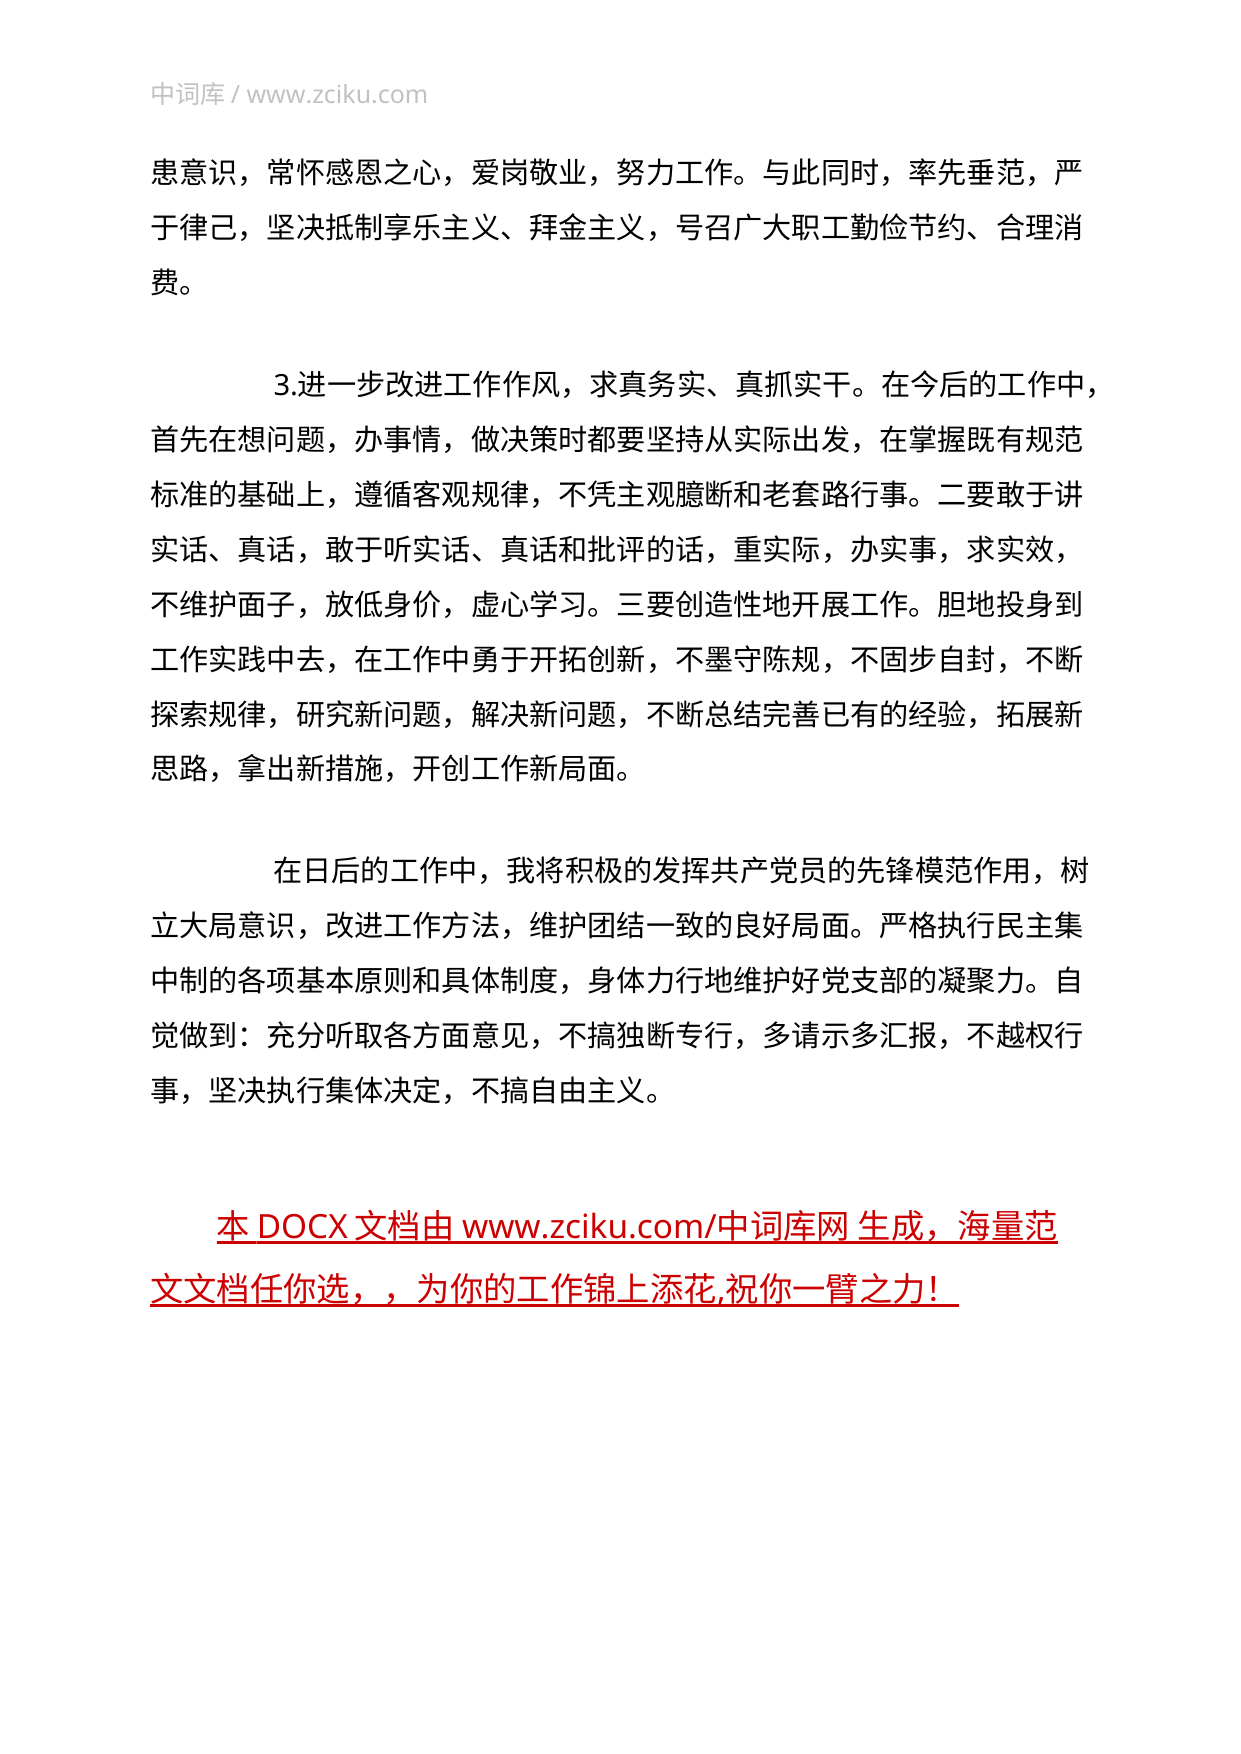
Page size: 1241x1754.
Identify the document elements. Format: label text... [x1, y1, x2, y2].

text 3.进一步改进工作作风，求真务实、真抓实干。在今后的工作中，首先在想问题，办事情，做决策时都要坚持从实际出发，在掌握既有规范标准的基础上，遵循客观规律，不凭主观臆断和老套路行事。二要敢于讲实话、真话，敢于听实话、真话和批评的话，重实际，办实事，求实效，不维护面子，放低身价，虚心学习。三要创造性地开展工作。胆地投身到工作实践中去，在工作中勇于开拓创新，不墨守陈规，不固步自封，不断探索规律，研究新问题，解决新问题，不断总结完善已有的经验，拓展新思路，拿出新措施，开创工作新局面。 [150, 362, 1090, 788]
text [150, 150, 1090, 302]
text 在日后的工作中，我将积极的发挥共产党员的先锋模范作用，树立大局意识，改进工作方法，维护团结一致的良好局面。严格执行民主集中制的各项基本原则和具体制度，身体力行地维护好党支部的凝聚力。自觉做到：充分听取各方面意见，不搞独断专行，多请示多汇报，不越权行事，坚决执行集体决定，不搞自由主义。 [150, 848, 1090, 1109]
text 本DOCX文档由 www.zciku.com/中词库网 生成，海量范文文档任你选，，为你的工作锦上添花,祝你一臂之力！ [150, 1200, 1090, 1312]
